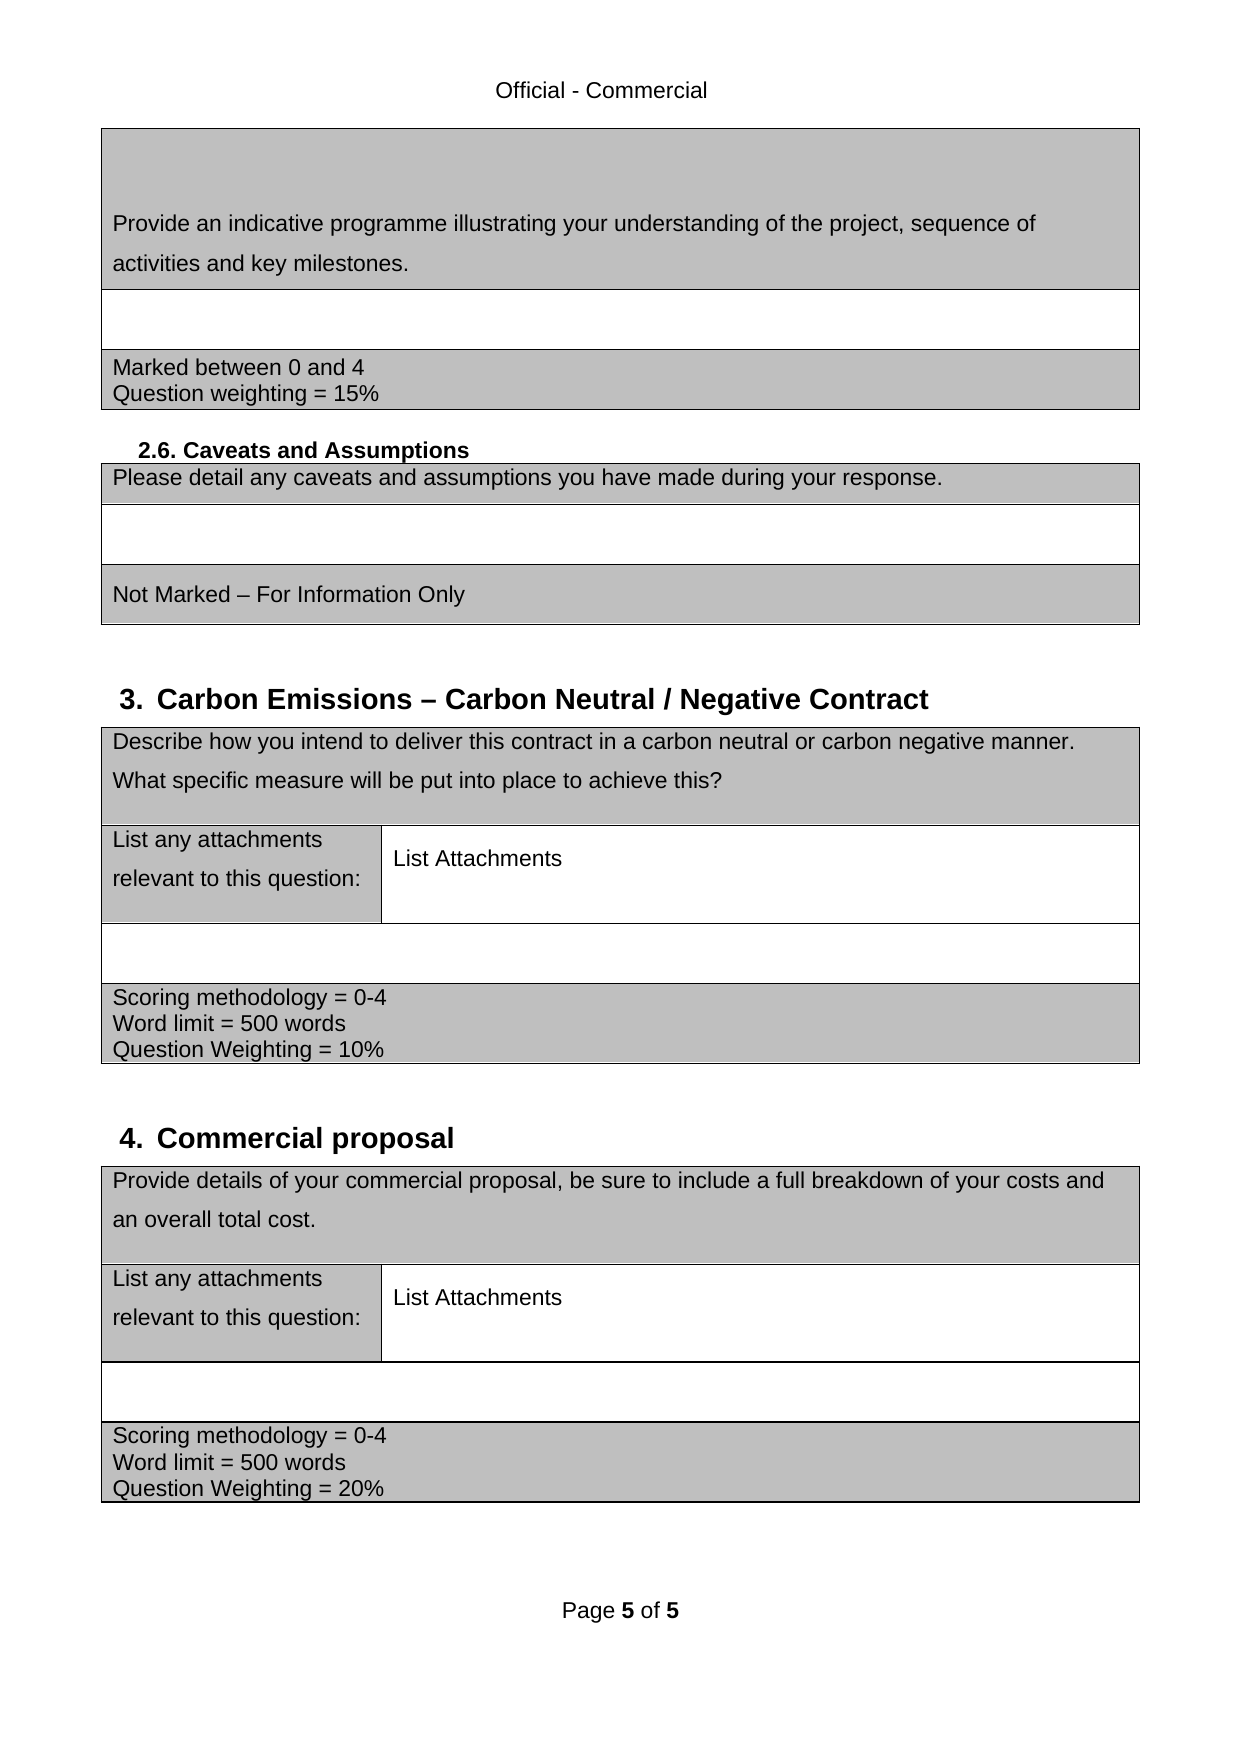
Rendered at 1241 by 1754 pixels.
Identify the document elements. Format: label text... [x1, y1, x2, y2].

table_cell List any attachments relevant to this question: [102, 1265, 381, 1361]
table_header Describe how you intend to deliver this contract in a carbon neutral or carbon negative manner. What specific measure will be put into place to achieve this? [102, 728, 1139, 824]
table_cell List Attachments [382, 826, 1139, 922]
table_header Please detail any caveats and assumptions you have made during your response. [102, 464, 1139, 503]
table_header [102, 129, 1139, 289]
subtitle Carbon Emissions – Carbon Neutral / Negative Contract [119, 682, 1140, 715]
table_cell Marked between 0 and 4 Question weighting = 15% [102, 350, 1139, 409]
table_cell List Attachments [382, 1265, 1139, 1361]
table_cell List any attachments relevant to this question: [102, 826, 381, 922]
table_cell [102, 505, 1139, 563]
table_cell [102, 290, 1139, 349]
table_cell Scoring methodology = 0-4 Word limit = 500 words Question Weighting = 10% [102, 984, 1139, 1062]
subtitle Caveats and Assumptions [138, 437, 1140, 463]
table_cell [102, 1363, 1139, 1421]
subtitle Commercial proposal [119, 1121, 1140, 1154]
table_cell Not Marked – For Information Only [102, 565, 1139, 623]
table_header Provide details of your commercial proposal, be sure to include a full breakdown of your costs and an overall total cost. [102, 1167, 1139, 1263]
table_cell Scoring methodology = 0-4 Word limit = 500 words Question Weighting = 20% [102, 1423, 1139, 1501]
table_cell [102, 924, 1139, 982]
